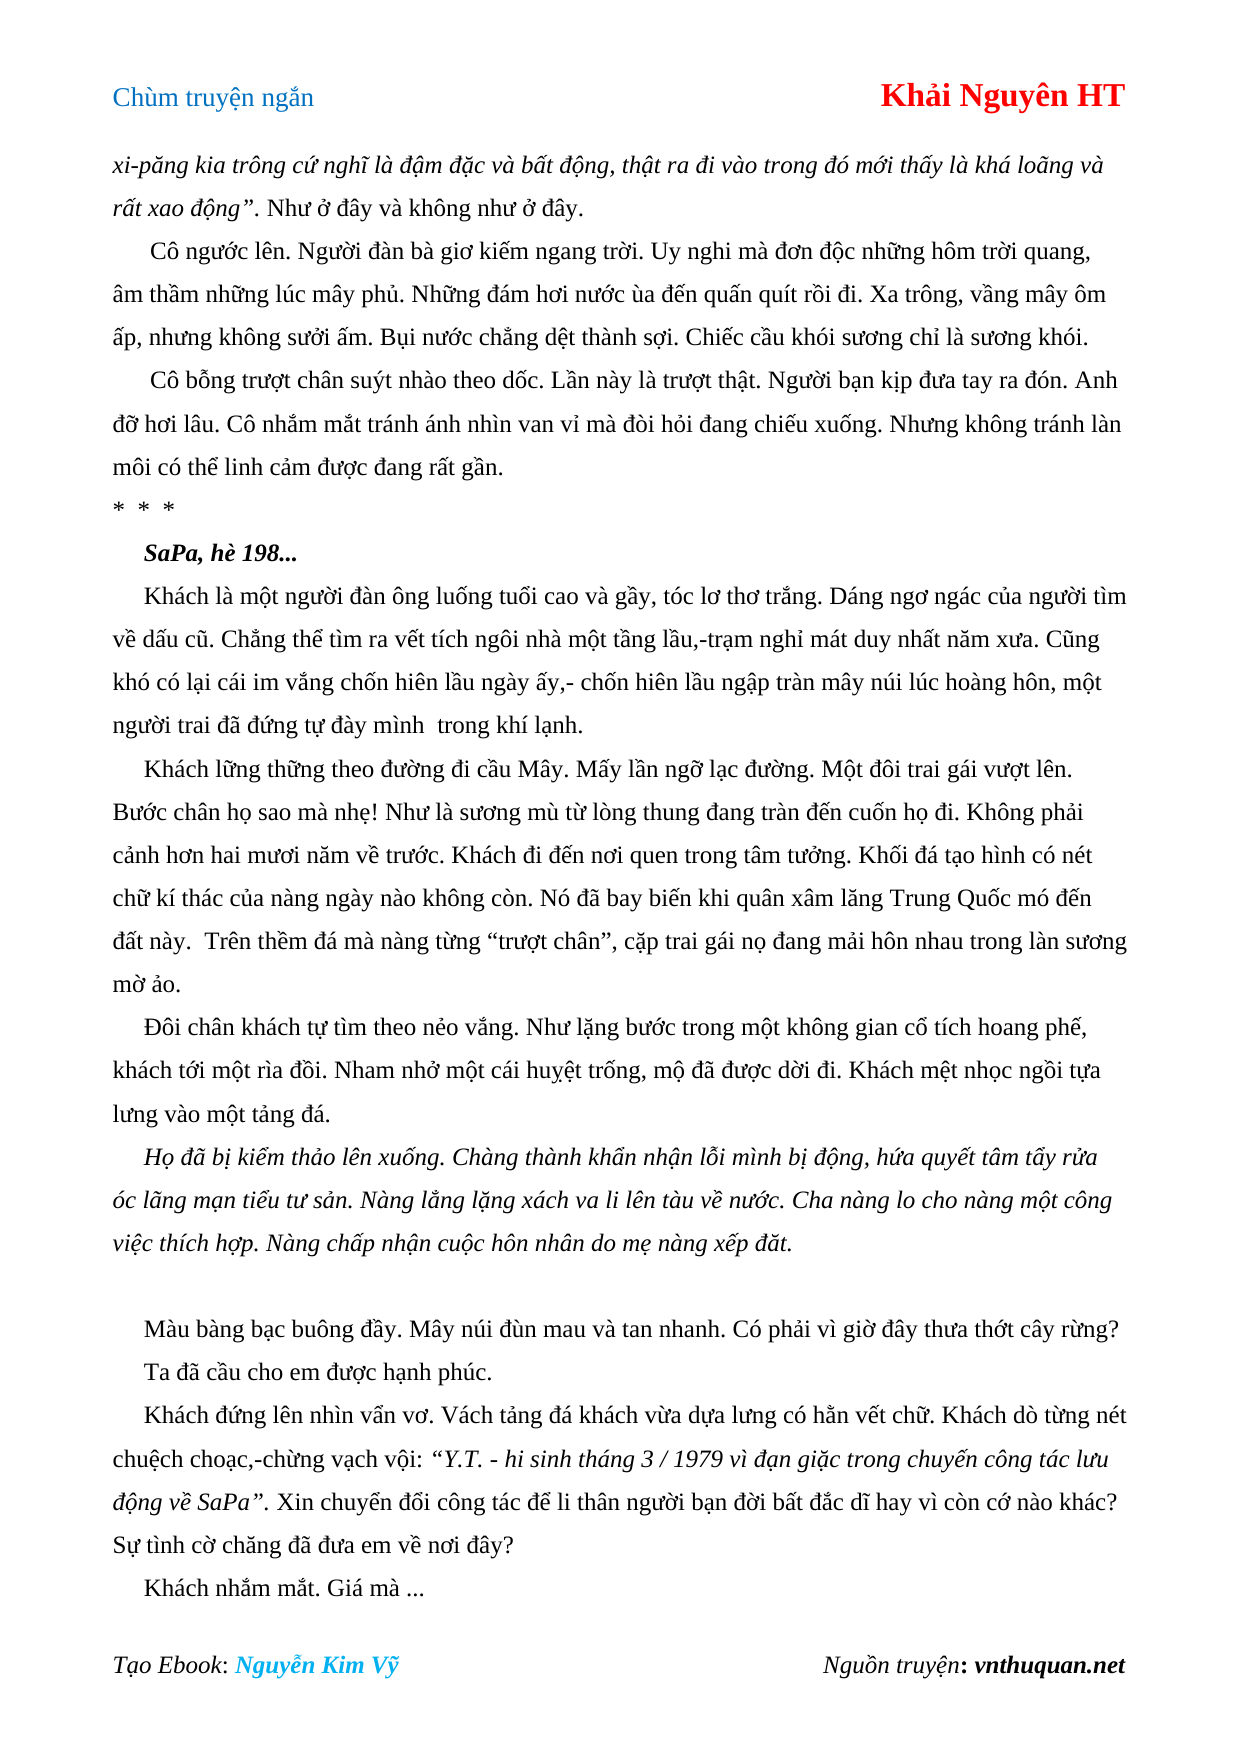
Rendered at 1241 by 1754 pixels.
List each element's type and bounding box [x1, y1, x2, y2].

text [112, 150, 1128, 1602]
